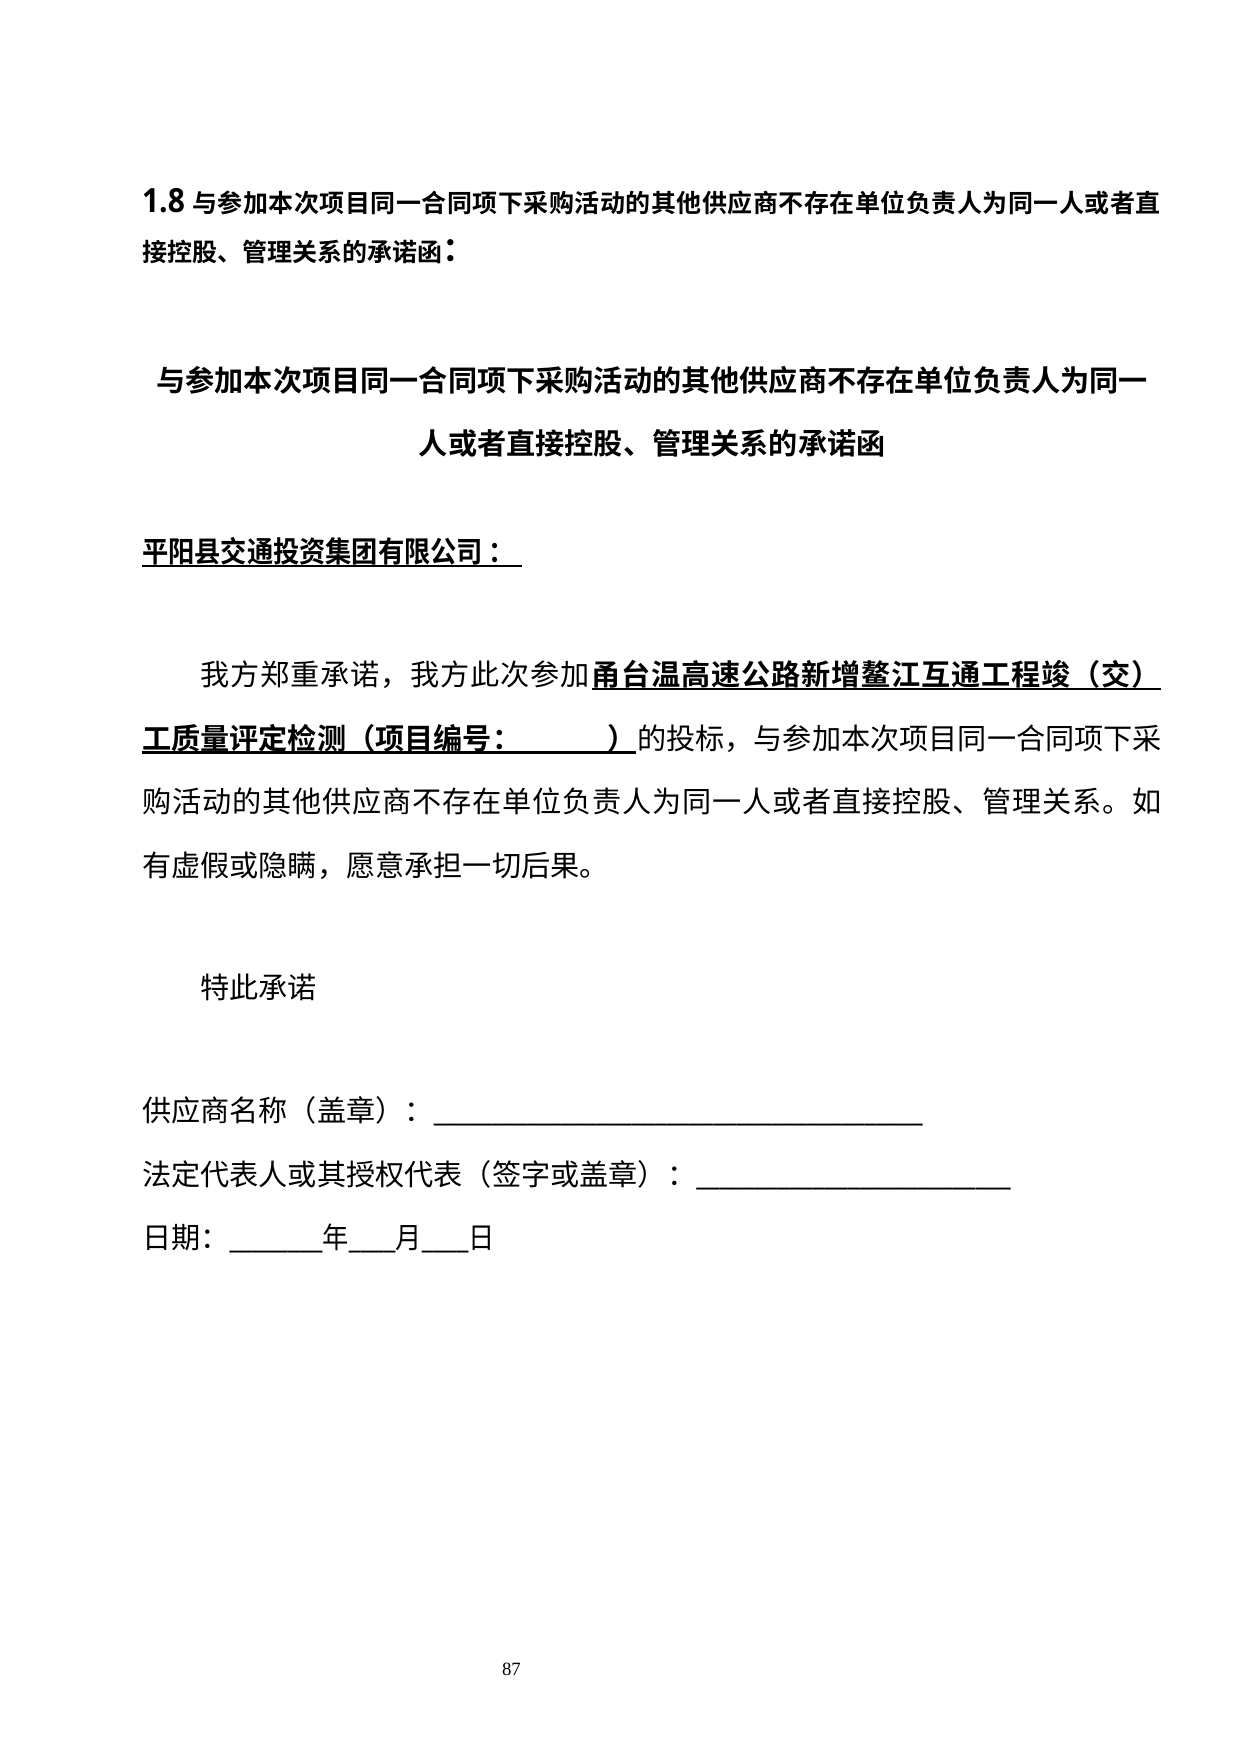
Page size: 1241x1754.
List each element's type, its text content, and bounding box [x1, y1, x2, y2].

text 供应商名称（盖章）：__________________________________________ [142, 1088, 1162, 1130]
text 平阳县交通投资集团有限公司 ： [142, 529, 1162, 571]
text 与参加本次项目同一合同项下采购活动的其他供应商不存在单位负责人为同一人或者直接控股、管理关系的承诺函 [142, 357, 1162, 463]
text 法定代表人或其授权代表（签字或盖章）：___________________________ [142, 1151, 1162, 1194]
subtitle 1.8与参加本次项目同一合同项下采购活动的其他供应商不存在单位负责人为同一人或者直接控股、管理关系的承诺函： [142, 177, 1162, 271]
text 我方郑重承诺，我方此次参加甬台温高速公路新增鳌江互通工程竣（交）工质量评定检测（项目编号： ）的投标，与参加本次项目同一合同项下采购活动的其他供应商不存在单位负责人为同一人或者直接控股、管理关系。如有虚假或隐瞒，愿意承担一切后果。 [142, 652, 1162, 884]
text 特此承诺 [142, 965, 1162, 1007]
text 日期：________年____月____日 [142, 1215, 1162, 1257]
